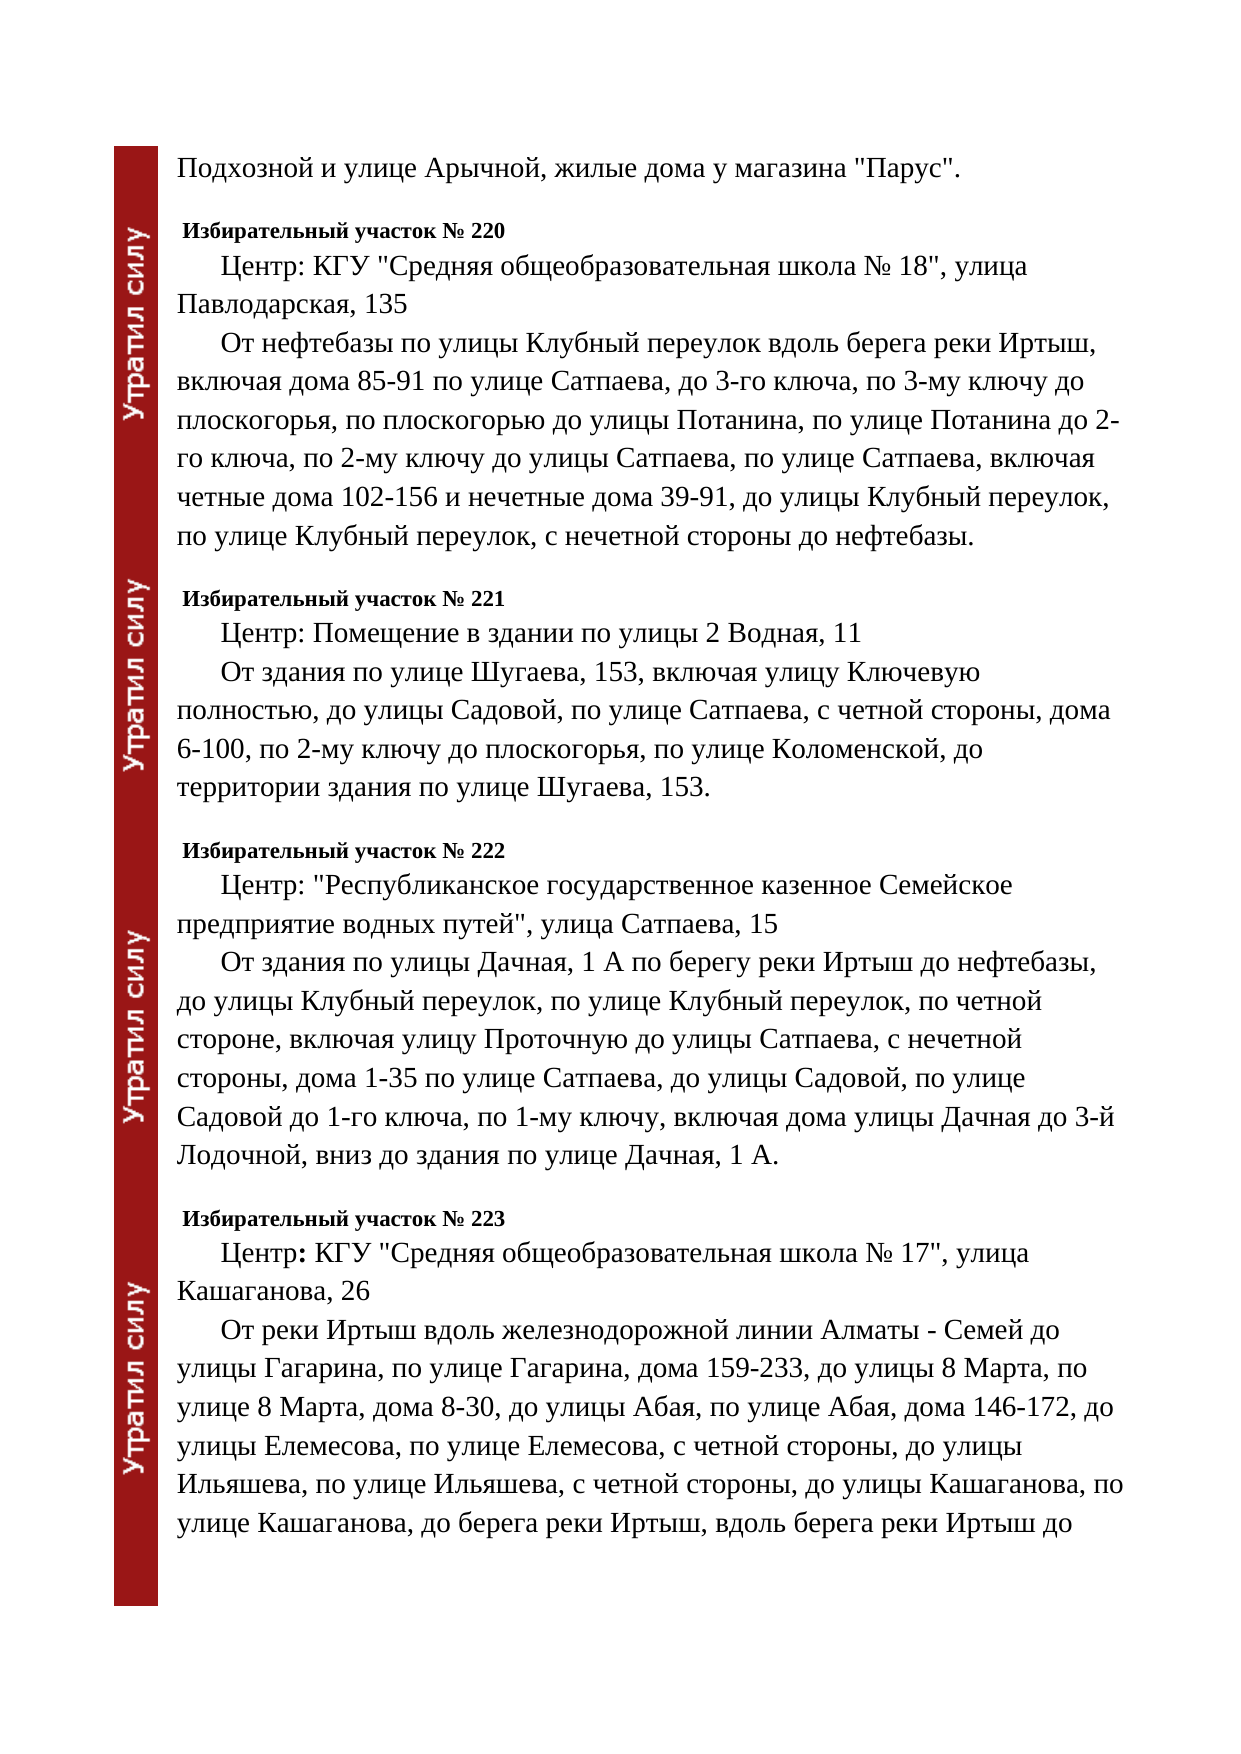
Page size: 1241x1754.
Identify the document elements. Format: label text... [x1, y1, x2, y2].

picture [114, 581, 158, 585]
text Избирательный участок № 221 [112, 585, 1128, 612]
picture [114, 863, 158, 867]
picture [114, 1231, 158, 1235]
picture [114, 244, 158, 248]
picture [114, 833, 158, 837]
picture [114, 146, 158, 150]
text Центр: КГУ "Средняя общеобразовательная школа № 18", улица Павлодарская, 135 От нефтебазы по улицы Клубный переулок вдоль берега реки Иртыш, включая дома 85-91 по улице Сатпаева, до 3-го ключа, по 3-му ключу до плоскогорья, по плоскогорью до улицы Потанина, по улице Потанина до 2-го ключа, по 2-му ключу до улицы Сатпаева, по улице Сатпаева, включая четные дома 102-156 и нечетные дома 39-91, до улицы Клубный переулок, по улице Клубный переулок, с нечетной стороны до нефтебазы. [112, 248, 1128, 581]
text Избирательный участок № 220 [112, 218, 1128, 244]
picture [114, 1201, 158, 1205]
text Центр: "Республиканское государственное казенное Семейское предприятие водных путей", улица Сатпаева, 15 От здания по улицы Дачная, 1 А по берегу реки Иртыш до нефтебазы, до улицы Клубный переулок, по улице Клубный переулок, по четной стороне, включая улицу Проточную до улицы Сатпаева, с нечетной стороны, дома 1-35 по улице Сатпаева, до улицы Садовой, по улице Садовой до 1-го ключа, по 1-му ключу, включая дома улицы Дачная до 3-й Лодочной, вниз до здания по улице Дачная, 1 А. [112, 867, 1128, 1201]
text Центр: Помещение в здании по улицы 2 Водная, 11 От здания по улице Шугаева, 153, включая улицу Ключевую полностью, до улицы Садовой, по улице Сатпаева, с четной стороны, дома 6-100, по 2-му ключу до плоскогорья, по улице Коломенской, до территории здания по улице Шугаева, 153. [112, 615, 1128, 833]
picture [114, 214, 158, 218]
text Избирательный участок № 222 [112, 837, 1128, 863]
picture [114, 1538, 158, 1606]
text Избирательный участок № 223 [112, 1205, 1128, 1231]
